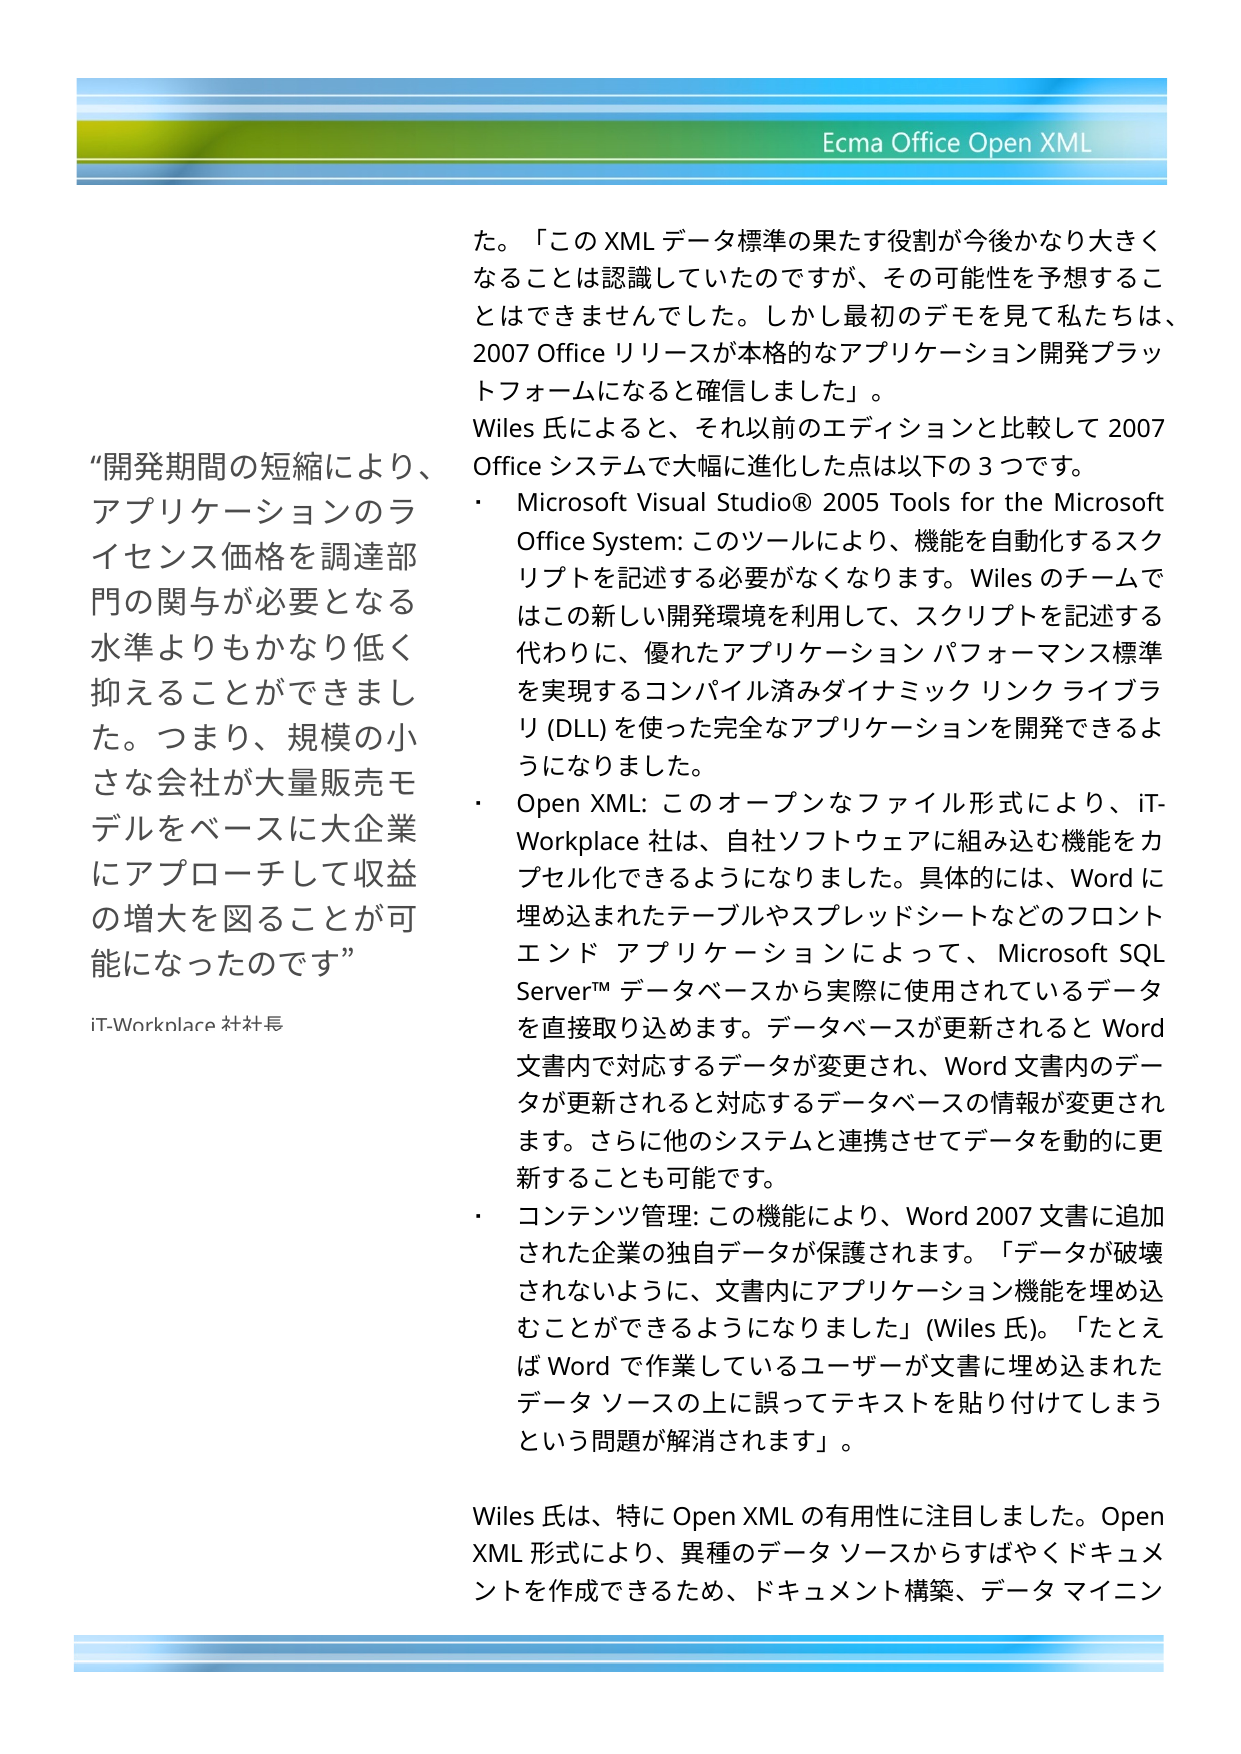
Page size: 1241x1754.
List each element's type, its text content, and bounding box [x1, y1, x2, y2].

picture [76, 78, 1168, 185]
text Wiles 氏によると、それ以前のエディションと比較して2007 Office システムで大幅に進化した点は以下の 3 つです。 [472, 408, 1165, 483]
list Open XML: このオープンなファイル形式により、iT-Workplace 社は、自社ソフトウェアに組み込む機能をカプセル化できるようになりました。具体的には、Word に埋め込まれたテーブルやスプレッドシートなどのフロントエンド アプリケーションによって、Microsoft SQL Server™ データベースから実際に使用されているデータを直接取り込めます。データベースが更新されると Word 文書内で対応するデータが変更され、Word 文書内のデータが更新されると対応するデータベースの情報が変更されます。さらに他のシステムと連携させてデータを動的に更新することも可能です。 [472, 783, 1165, 1196]
picture [73, 1635, 1164, 1672]
list コンテンツ管理: この機能により、Word 2007 文書に追加された企業の独自データが保護されます。「データが破壊されないように、文書内にアプリケーション機能を埋め込むことができるようになりました」(Wiles 氏)。「たとえばWord で作業しているユーザーが文書に埋め込まれたデータ ソースの上に誤ってテキストを貼り付けてしまうという問題が解消されます」。 [472, 1196, 1165, 1458]
list Microsoft Visual Studio® 2005 Tools for the Microsoft Office System: このツールにより、機能を自動化するスクリプトを記述する必要がなくなります。Wiles のチームではこの新しい開発環境を利用して、スクリプトを記述する代わりに、優れたアプリケーション パフォーマンス標準を実現するコンパイル済みダイナミック リンク ライブラリ (DLL) を使った完全なアプリケーションを開発できるようになりました。 [472, 483, 1165, 783]
